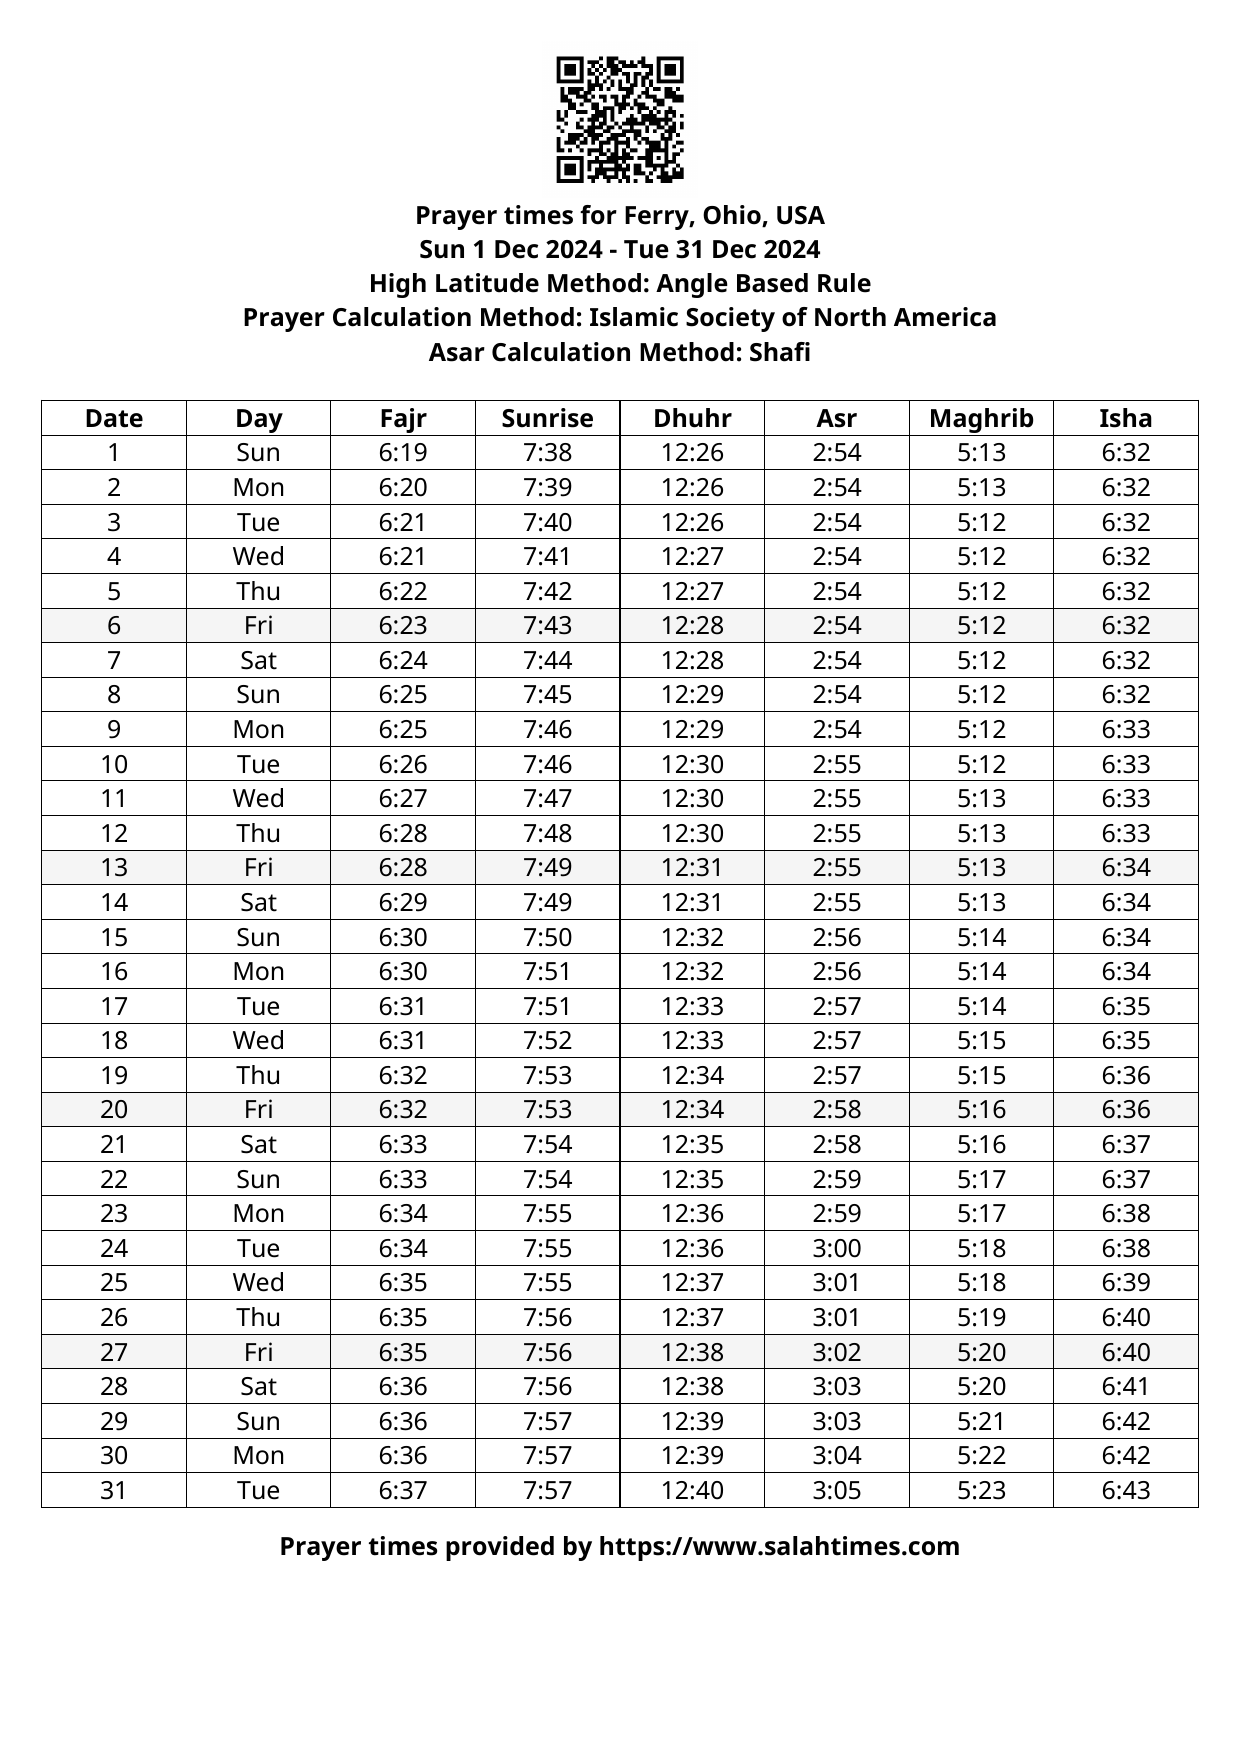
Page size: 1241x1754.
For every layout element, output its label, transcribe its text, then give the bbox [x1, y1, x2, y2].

table_cell 6:37 [331, 1473, 475, 1507]
table_cell 6:31 [331, 1024, 475, 1057]
table_header Date [42, 401, 186, 434]
table_cell 5:16 [910, 1093, 1053, 1126]
table_cell 2 [42, 470, 186, 504]
table_cell 6:32 [331, 1058, 475, 1092]
table_cell 7:55 [476, 1231, 619, 1264]
table_cell 6:39 [1054, 1266, 1198, 1299]
table_cell 7:38 [476, 436, 619, 469]
text Asar Calculation Method: Shafi [42, 334, 1198, 368]
table_cell 6:37 [1054, 1162, 1198, 1195]
table_cell 7:54 [476, 1127, 619, 1161]
table_cell 12 [42, 816, 186, 849]
table_cell 12:29 [621, 678, 764, 711]
table_cell 12:38 [621, 1335, 764, 1368]
table_cell Sun [187, 1162, 330, 1195]
table_cell 5:15 [910, 1024, 1053, 1057]
table_cell 31 [42, 1473, 186, 1507]
table_cell 7:57 [476, 1473, 619, 1507]
table_cell 6:34 [1054, 954, 1198, 988]
table_cell Tue [187, 1473, 330, 1507]
picture [542, 41, 699, 198]
table_cell 6:42 [1054, 1439, 1198, 1472]
table_cell 2:54 [765, 643, 909, 677]
table_cell 12:37 [621, 1300, 764, 1334]
table_cell 2:59 [765, 1196, 909, 1230]
table_cell 6:30 [331, 954, 475, 988]
table_cell 6:34 [331, 1231, 475, 1264]
table_cell Tue [187, 505, 330, 538]
table_cell 27 [42, 1335, 186, 1368]
table_cell 7:41 [476, 539, 619, 573]
table_cell 3:02 [765, 1335, 909, 1368]
table_cell Mon [187, 1196, 330, 1230]
table_cell 2:55 [765, 851, 909, 884]
table_cell 22 [42, 1162, 186, 1195]
table_cell 6:35 [331, 1300, 475, 1334]
table_cell 5:18 [910, 1231, 1053, 1264]
table_cell Mon [187, 954, 330, 988]
table_cell 12:26 [621, 505, 764, 538]
table_cell 15 [42, 920, 186, 953]
table_cell 2:55 [765, 747, 909, 780]
table_cell 5:17 [910, 1196, 1053, 1230]
table_cell 5:20 [910, 1369, 1053, 1403]
table_cell 6:32 [1054, 539, 1198, 573]
table_cell 6:25 [331, 678, 475, 711]
table_cell 7:49 [476, 851, 619, 884]
table_cell 12:40 [621, 1473, 764, 1507]
table_cell 7:53 [476, 1093, 619, 1126]
table_cell 4 [42, 539, 186, 573]
table_cell 5:12 [910, 609, 1053, 642]
table_cell 26 [42, 1300, 186, 1334]
table_cell 2:55 [765, 885, 909, 919]
table_header Day [187, 401, 330, 434]
table_cell 12:39 [621, 1439, 764, 1472]
table_cell 7:55 [476, 1196, 619, 1230]
table_cell Sat [187, 1369, 330, 1403]
table_cell 2:59 [765, 1162, 909, 1195]
table_cell 12:34 [621, 1058, 764, 1092]
table_cell 6:25 [331, 712, 475, 746]
table_cell 17 [42, 989, 186, 1022]
table_cell Fri [187, 609, 330, 642]
table_cell Fri [187, 851, 330, 884]
table_cell 7:46 [476, 747, 619, 780]
table_cell 2:56 [765, 920, 909, 953]
table_cell 7:43 [476, 609, 619, 642]
table_cell 13 [42, 851, 186, 884]
table_cell 12:30 [621, 816, 764, 849]
table_cell 7:57 [476, 1439, 619, 1472]
table_cell Mon [187, 1439, 330, 1472]
table_cell 2:54 [765, 574, 909, 607]
table_cell 18 [42, 1024, 186, 1057]
table_cell 6:34 [331, 1196, 475, 1230]
table_cell 7:40 [476, 505, 619, 538]
table_cell 5:15 [910, 1058, 1053, 1092]
table_cell 7:52 [476, 1024, 619, 1057]
table_cell 12:28 [621, 643, 764, 677]
table_cell 6:32 [331, 1093, 475, 1126]
table_cell 21 [42, 1127, 186, 1161]
table_cell 8 [42, 678, 186, 711]
table_cell 6:36 [331, 1369, 475, 1403]
table_cell 6:33 [1054, 712, 1198, 746]
table_cell 2:56 [765, 954, 909, 988]
table_cell 7:46 [476, 712, 619, 746]
table_cell 7:47 [476, 781, 619, 815]
table_cell 5:18 [910, 1266, 1053, 1299]
table_cell 5:12 [910, 678, 1053, 711]
table_cell 12:26 [621, 436, 764, 469]
table_cell 6:32 [1054, 505, 1198, 538]
table_cell 6:38 [1054, 1196, 1198, 1230]
table_cell Sun [187, 1404, 330, 1437]
table_cell 2:55 [765, 781, 909, 815]
table_cell 5:21 [910, 1404, 1053, 1437]
table_cell 6:29 [331, 885, 475, 919]
table_cell 6:40 [1054, 1300, 1198, 1334]
table_cell 2:54 [765, 539, 909, 573]
table_header Maghrib [910, 401, 1053, 434]
table_cell 3:03 [765, 1369, 909, 1403]
table_cell 7:48 [476, 816, 619, 849]
table_cell Thu [187, 1058, 330, 1092]
table_cell 12:35 [621, 1162, 764, 1195]
table_cell 6:20 [331, 470, 475, 504]
table_cell 6:33 [331, 1127, 475, 1161]
table_cell Sun [187, 920, 330, 953]
table_cell 28 [42, 1369, 186, 1403]
table_cell 5:14 [910, 920, 1053, 953]
table_cell 6:21 [331, 505, 475, 538]
table_cell 5:13 [910, 781, 1053, 815]
table_cell 7:56 [476, 1369, 619, 1403]
table_cell Tue [187, 1231, 330, 1264]
table_header Fajr [331, 401, 475, 434]
table_cell 5:20 [910, 1335, 1053, 1368]
table_cell Mon [187, 470, 330, 504]
table_cell 7:56 [476, 1335, 619, 1368]
table_cell 25 [42, 1266, 186, 1299]
table_cell 6:28 [331, 816, 475, 849]
table_cell 6:31 [331, 989, 475, 1022]
table_cell Thu [187, 1300, 330, 1334]
table_cell 5:13 [910, 436, 1053, 469]
table_cell 12:29 [621, 712, 764, 746]
table_cell 7:39 [476, 470, 619, 504]
table_cell Wed [187, 781, 330, 815]
table_cell 6:37 [1054, 1127, 1198, 1161]
table_cell 7:49 [476, 885, 619, 919]
table_cell 5:22 [910, 1439, 1053, 1472]
table_cell 6:32 [1054, 470, 1198, 504]
table_cell 5:12 [910, 539, 1053, 573]
table_cell 3:00 [765, 1231, 909, 1264]
table_cell 7:51 [476, 989, 619, 1022]
table_cell 3 [42, 505, 186, 538]
table_cell 7:56 [476, 1300, 619, 1334]
table_cell 12:33 [621, 1024, 764, 1057]
table_cell 29 [42, 1404, 186, 1437]
table_cell 7:54 [476, 1162, 619, 1195]
table_cell 7:44 [476, 643, 619, 677]
table_cell 3:01 [765, 1266, 909, 1299]
table_cell 2:58 [765, 1127, 909, 1161]
table_cell 3:01 [765, 1300, 909, 1334]
table_cell 12:26 [621, 470, 764, 504]
table_cell Sat [187, 1127, 330, 1161]
table_cell 5:14 [910, 954, 1053, 988]
table_cell 23 [42, 1196, 186, 1230]
table_cell Sun [187, 436, 330, 469]
table_cell 6:33 [1054, 747, 1198, 780]
table_cell 5:12 [910, 505, 1053, 538]
table_cell 6:32 [1054, 643, 1198, 677]
table_cell 12:31 [621, 885, 764, 919]
table_cell 7:55 [476, 1266, 619, 1299]
table_cell 6:30 [331, 920, 475, 953]
table_cell Wed [187, 1024, 330, 1057]
table_cell 2:54 [765, 470, 909, 504]
table_cell 6:28 [331, 851, 475, 884]
table_header Asr [765, 401, 909, 434]
table_cell Thu [187, 574, 330, 607]
table_cell 6:24 [331, 643, 475, 677]
table_cell 12:31 [621, 851, 764, 884]
table_cell 5 [42, 574, 186, 607]
table_cell 6:19 [331, 436, 475, 469]
table_cell 6:35 [1054, 1024, 1198, 1057]
table_cell 5:16 [910, 1127, 1053, 1161]
table_cell 7:50 [476, 920, 619, 953]
table_cell 12:32 [621, 954, 764, 988]
table_cell 6:35 [331, 1266, 475, 1299]
table_cell 6:32 [1054, 574, 1198, 607]
text Prayer times provided by https://www.salahtimes.com [42, 1528, 1198, 1563]
table_cell 6:21 [331, 539, 475, 573]
table_cell 12:38 [621, 1369, 764, 1403]
table_cell 10 [42, 747, 186, 780]
text Prayer Calculation Method: Islamic Society of North America [42, 300, 1198, 334]
table_cell Mon [187, 712, 330, 746]
text Sun 1 Dec 2024 - Tue 31 Dec 2024 [42, 232, 1198, 266]
table_cell 19 [42, 1058, 186, 1092]
table_header Sunrise [476, 401, 619, 434]
table_header Isha [1054, 401, 1198, 434]
table_header Dhuhr [621, 401, 764, 434]
table_cell 6:36 [1054, 1093, 1198, 1126]
table_cell 5:12 [910, 643, 1053, 677]
table_cell 12:33 [621, 989, 764, 1022]
table_cell 7:45 [476, 678, 619, 711]
table_cell 6:27 [331, 781, 475, 815]
table_cell 12:32 [621, 920, 764, 953]
table_cell 5:19 [910, 1300, 1053, 1334]
table_cell Sat [187, 643, 330, 677]
table_cell 6:36 [331, 1439, 475, 1472]
table_cell 12:39 [621, 1404, 764, 1437]
table_cell Thu [187, 816, 330, 849]
table_cell 3:05 [765, 1473, 909, 1507]
table_cell 1 [42, 436, 186, 469]
table_cell Tue [187, 989, 330, 1022]
table_cell Tue [187, 747, 330, 780]
table_cell 5:13 [910, 885, 1053, 919]
table_cell 7 [42, 643, 186, 677]
table_cell 2:57 [765, 1024, 909, 1057]
table_cell 6:35 [331, 1335, 475, 1368]
table_cell 6:35 [1054, 989, 1198, 1022]
table_cell 6:36 [1054, 1058, 1198, 1092]
table_cell 5:12 [910, 747, 1053, 780]
table_cell 6:36 [331, 1404, 475, 1437]
table_cell 2:54 [765, 712, 909, 746]
table_cell 14 [42, 885, 186, 919]
table_cell 6:32 [1054, 678, 1198, 711]
table_cell 5:13 [910, 470, 1053, 504]
table_cell 6:33 [1054, 816, 1198, 849]
table_cell 12:35 [621, 1127, 764, 1161]
table_cell Sat [187, 885, 330, 919]
table_cell 5:23 [910, 1473, 1053, 1507]
table_cell 5:12 [910, 574, 1053, 607]
table_cell Sun [187, 678, 330, 711]
table_cell 6:33 [331, 1162, 475, 1195]
table_cell 20 [42, 1093, 186, 1126]
table_cell 7:42 [476, 574, 619, 607]
table_cell 12:27 [621, 574, 764, 607]
table_cell 6:32 [1054, 609, 1198, 642]
table_cell Wed [187, 539, 330, 573]
table_cell 2:54 [765, 609, 909, 642]
table_cell 2:58 [765, 1093, 909, 1126]
table_cell 6:38 [1054, 1231, 1198, 1264]
table_cell 6:33 [1054, 781, 1198, 815]
table_cell 5:13 [910, 851, 1053, 884]
table_cell 6:32 [1054, 436, 1198, 469]
table_cell 6 [42, 609, 186, 642]
table_cell 6:34 [1054, 851, 1198, 884]
table_cell 12:30 [621, 781, 764, 815]
table_cell 5:17 [910, 1162, 1053, 1195]
table_cell 5:13 [910, 816, 1053, 849]
table_cell Fri [187, 1335, 330, 1368]
table_cell 30 [42, 1439, 186, 1472]
table_cell 2:55 [765, 816, 909, 849]
table_cell 11 [42, 781, 186, 815]
table_cell 6:42 [1054, 1404, 1198, 1437]
table_cell 16 [42, 954, 186, 988]
table_cell 7:53 [476, 1058, 619, 1092]
table_cell 6:34 [1054, 920, 1198, 953]
table_cell 12:37 [621, 1266, 764, 1299]
table_cell 2:54 [765, 436, 909, 469]
table_cell 5:12 [910, 712, 1053, 746]
table_cell Wed [187, 1266, 330, 1299]
text Prayer times for Ferry, Ohio, USA [42, 198, 1198, 232]
table_cell 12:34 [621, 1093, 764, 1126]
table_cell Fri [187, 1093, 330, 1126]
table_cell 9 [42, 712, 186, 746]
table_cell 24 [42, 1231, 186, 1264]
table_cell 2:57 [765, 1058, 909, 1092]
table_cell 2:57 [765, 989, 909, 1022]
table_cell 6:43 [1054, 1473, 1198, 1507]
table_cell 12:27 [621, 539, 764, 573]
table_cell 12:36 [621, 1196, 764, 1230]
table_cell 6:26 [331, 747, 475, 780]
table_cell 6:22 [331, 574, 475, 607]
table_cell 3:03 [765, 1404, 909, 1437]
table_cell 6:34 [1054, 885, 1198, 919]
table_cell 5:14 [910, 989, 1053, 1022]
table_cell 6:23 [331, 609, 475, 642]
table_cell 12:30 [621, 747, 764, 780]
table_cell 6:41 [1054, 1369, 1198, 1403]
table_cell 7:51 [476, 954, 619, 988]
table_cell 2:54 [765, 505, 909, 538]
table_cell 3:04 [765, 1439, 909, 1472]
table_cell 12:36 [621, 1231, 764, 1264]
table_cell 7:57 [476, 1404, 619, 1437]
table_cell 6:40 [1054, 1335, 1198, 1368]
table_cell 2:54 [765, 678, 909, 711]
table_cell 12:28 [621, 609, 764, 642]
text High Latitude Method: Angle Based Rule [42, 266, 1198, 300]
